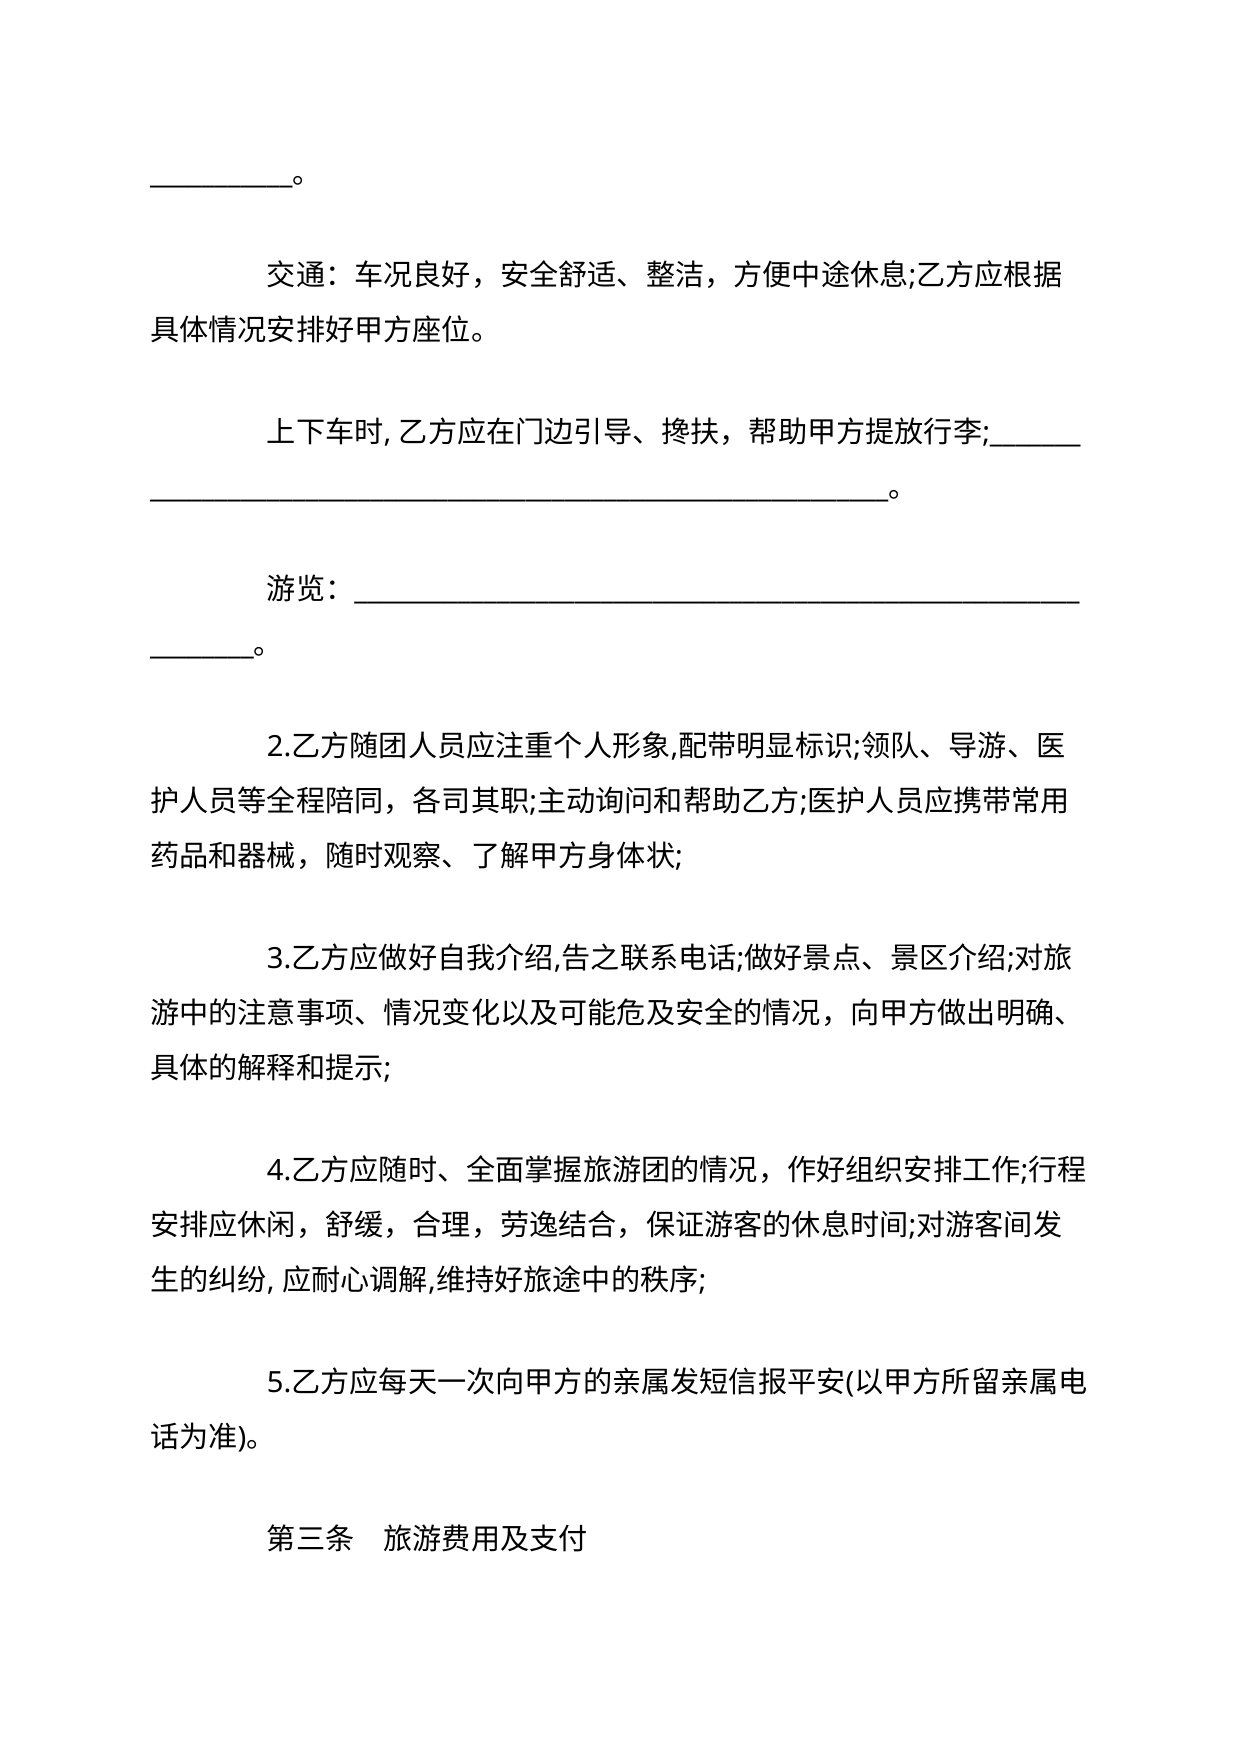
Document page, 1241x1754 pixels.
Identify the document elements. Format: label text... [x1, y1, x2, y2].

text 游览：________________________________________________________________。 [150, 566, 1090, 663]
text 3.乙方应做好自我介绍,告之联系电话;做好景点、景区介绍;对旅游中的注意事项、情况变化以及可能危及安全的情况，向甲方做出明确、具体的解释和提示; [150, 935, 1090, 1087]
text 上下车时, 乙方应在门边引导、搀扶，帮助甲方提放行李;________________________________________________________________。 [150, 409, 1090, 506]
text 第三条 旅游费用及支付 [150, 1516, 1090, 1558]
text 4.乙方应随时、全面掌握旅游团的情况，作好组织安排工作;行程安排应休闲，舒缓，合理，劳逸结合，保证游客的休息时间;对游客间发生的纠纷, 应耐心调解,维持好旅途中的秩序; [150, 1147, 1090, 1299]
text 5.乙方应每天一次向甲方的亲属发短信报平安(以甲方所留亲属电话为准)。 [150, 1358, 1090, 1456]
text 2.乙方随团人员应注重个人形象,配带明显标识;领队、导游、医护人员等全程陪同，各司其职;主动询问和帮助乙方;医护人员应携带常用药品和器械，随时观察、了解甲方身体状; [150, 723, 1090, 875]
text 交通：车况良好，安全舒适、整洁，方便中途休息;乙方应根据具体情况安排好甲方座位。 [150, 252, 1090, 349]
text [150, 150, 1090, 192]
